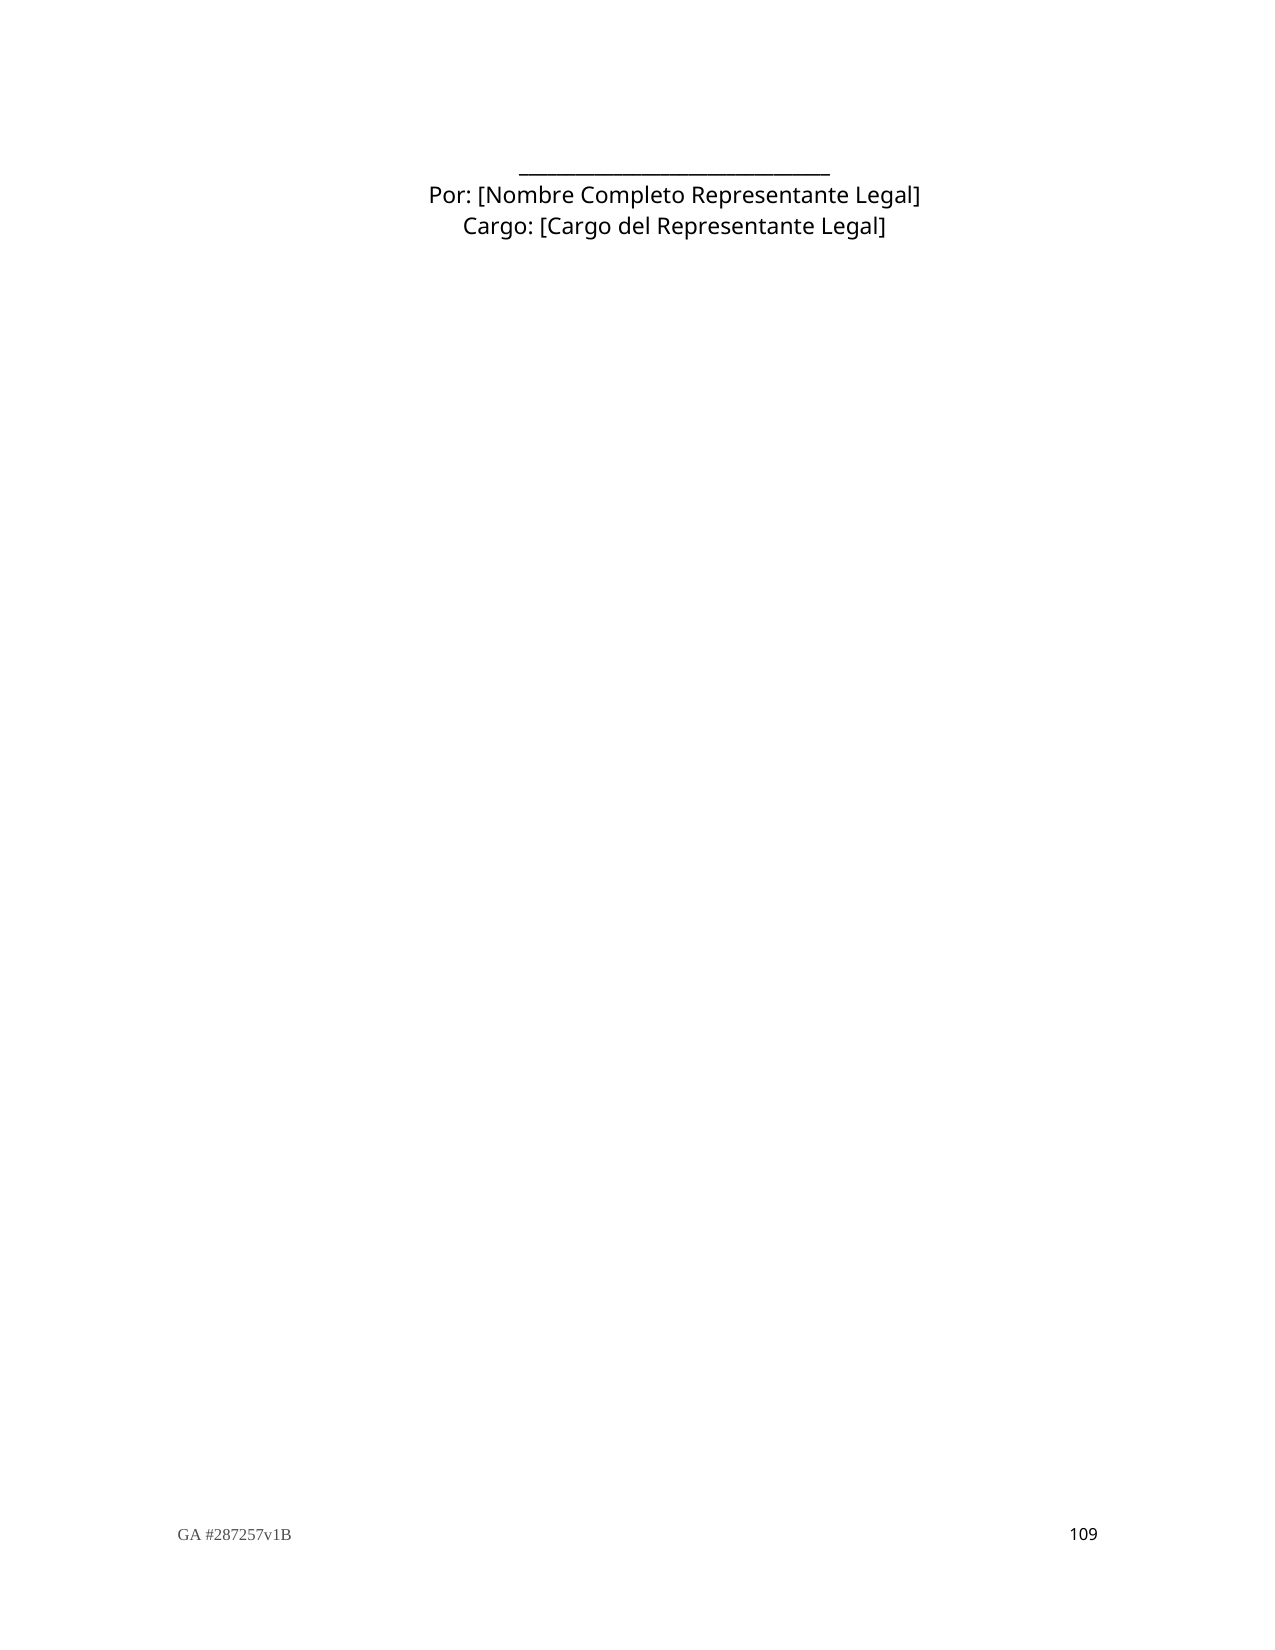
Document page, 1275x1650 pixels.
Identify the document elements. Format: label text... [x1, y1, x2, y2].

list Cargo: [Cargo del Representante Legal] [251, 210, 1098, 241]
list Por: [Nombre Completo Representante Legal] [251, 179, 1098, 210]
list _________________________________ [251, 148, 1098, 179]
